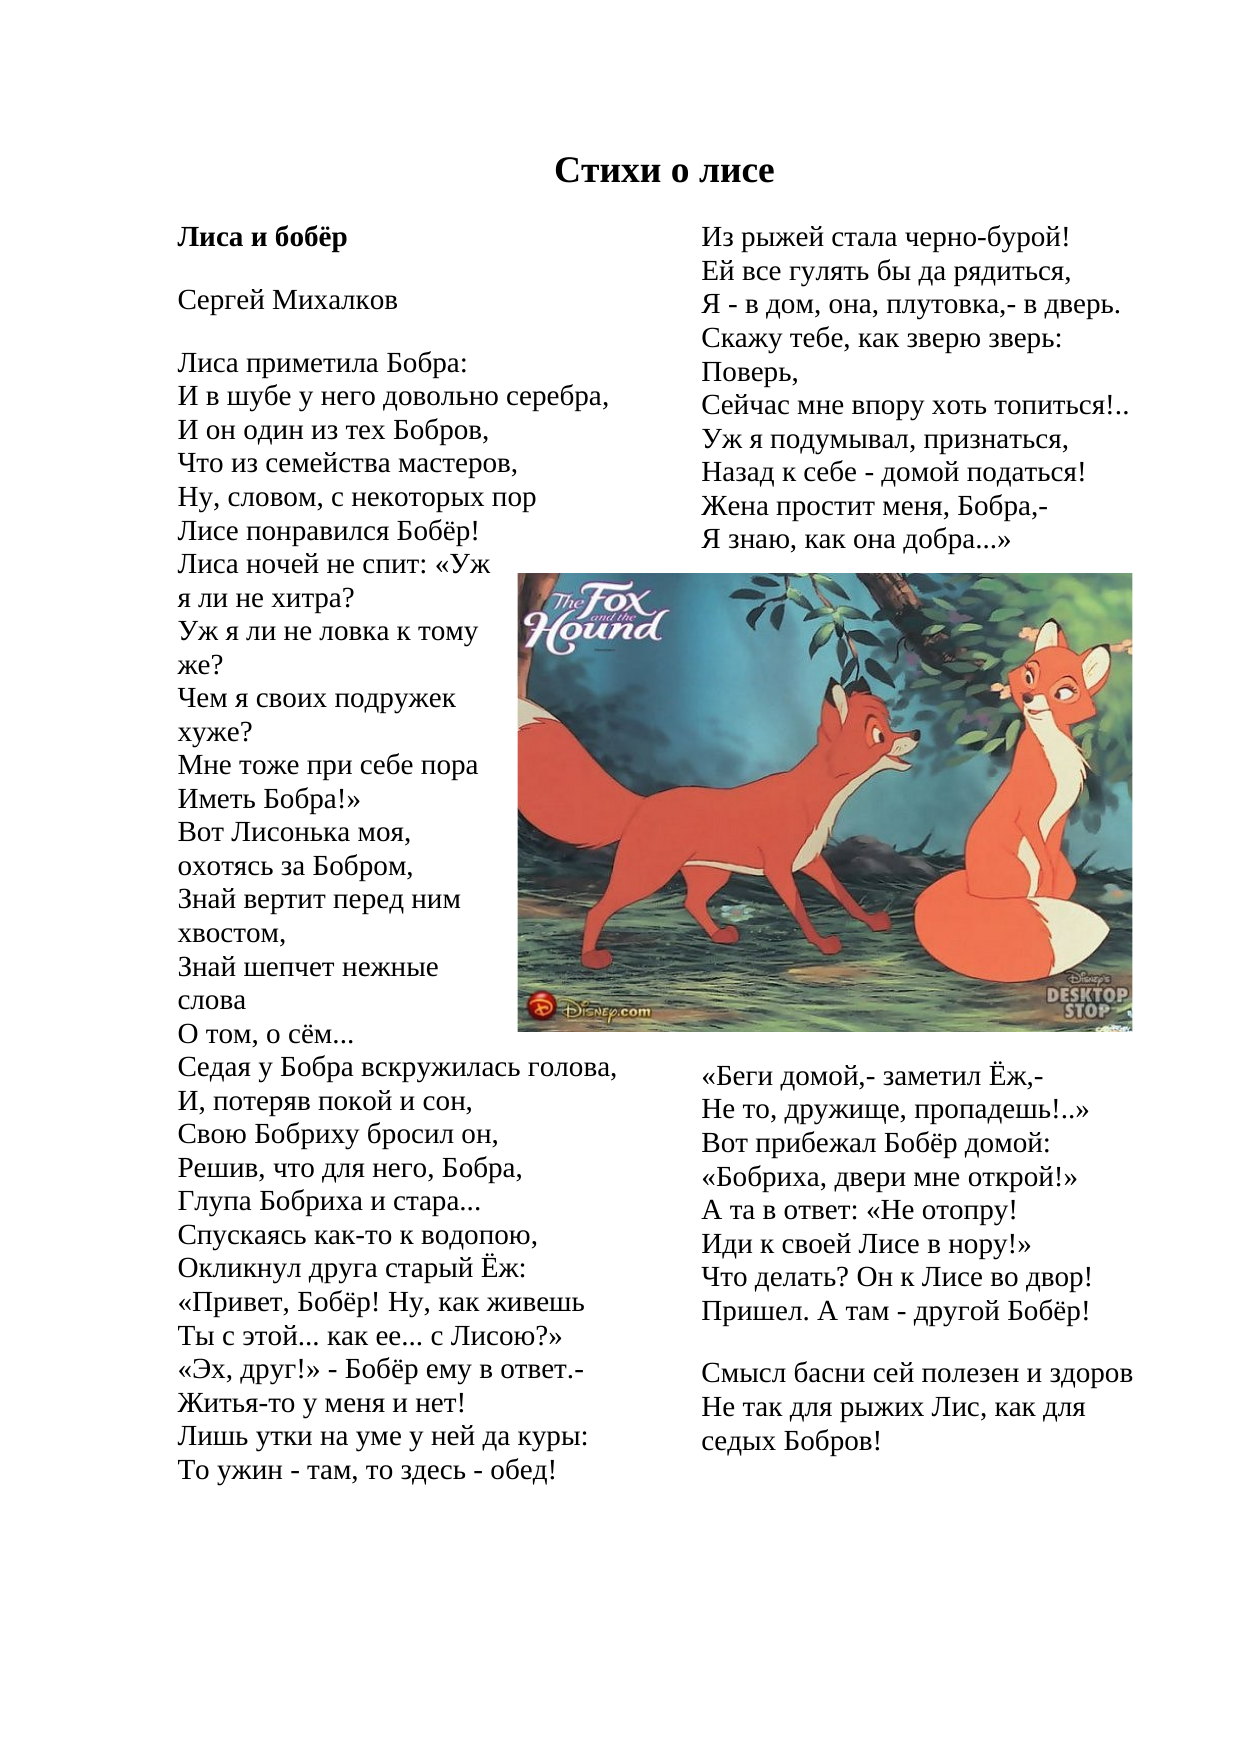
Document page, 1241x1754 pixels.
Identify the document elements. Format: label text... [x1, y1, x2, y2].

picture [517, 573, 1133, 1032]
text Смысл басни сей полезен и здоров Не так для рыжих Лис, как для седых Бобров! [701, 1356, 1152, 1456]
text Стихи о лисе [177, 147, 1152, 190]
text Лиса приметила Бобра: И в шубе у него довольно серебра, И он один из тех Бобров, Что из семейства мастеров, Ну, словом, с некоторых пор Лисе понравился Бобёр! Лиса ночей не спит: «Уж я ли не хитра? Уж я ли не ловка к тому же? Чем я своих подружек хуже? Мне тоже при себе пора Иметь Бобра!» Вот Лисонька моя, охотясь за Бобром, Знай вертит перед ним хвостом, Знай шепчет нежные слова О том, о сём... Седая у Бобра вскружилась голова, И, потеряв покой и сон, Свою Бобриху бросил он, Решив, что для него, Бобра, Глупа Бобриха и стара... Спускаясь как-то к водопою, Окликнул друга старый Ёж: «Привет, Бобёр! Ну, как живешь Ты с этой... как ее... с Лисою?» «Эх, друг!» - Бобёр ему в ответ.- Житья-то у меня и нет! Лишь утки на уме у ней да куры: То ужин - там, то здесь - обед! Из рыжей стала черно-бурой! Ей все гулять бы да рядиться, Я - в дом, она, плутовка,- в дверь. Скажу тебе, как зверю зверь: Поверь, Сейчас мне впору хоть топиться!.. Уж я подумывал, признаться, Назад к себе - домой податься! Жена простит меня, Бобра,- Я знаю, как она добра...» «Беги домой,- заметил Ёж,- Не то, дружище, пропадешь!..» Вот прибежал Бобёр домой: «Бобриха, двери мне открой!» А та в ответ: «Не отопру! Иди к своей Лисе в нору!» Что делать? Он к Лисе во двор! Пришел. А там - другой Бобёр! [177, 345, 627, 1485]
text Лиса и бобёр [177, 219, 627, 253]
text Сергей Михалков [177, 282, 627, 316]
text Лиса приметила Бобра: И в шубе у него довольно серебра, И он один из тех Бобров, Что из семейства мастеров, Ну, словом, с некоторых пор Лисе понравился Бобёр! Лиса ночей не спит: «Уж я ли не хитра? Уж я ли не ловка к тому же? Чем я своих подружек хуже? Мне тоже при себе пора Иметь Бобра!» Вот Лисонька моя, охотясь за Бобром, Знай вертит перед ним хвостом, Знай шепчет нежные слова О том, о сём... Седая у Бобра вскружилась голова, И, потеряв покой и сон, Свою Бобриху бросил он, Решив, что для него, Бобра, Глупа Бобриха и стара... Спускаясь как-то к водопою, Окликнул друга старый Ёж: «Привет, Бобёр! Ну, как живешь Ты с этой... как ее... с Лисою?» «Эх, друг!» - Бобёр ему в ответ.- Житья-то у меня и нет! Лишь утки на уме у ней да куры: То ужин - там, то здесь - обед! Из рыжей стала черно-бурой! Ей все гулять бы да рядиться, Я - в дом, она, плутовка,- в дверь. Скажу тебе, как зверю зверь: Поверь, Сейчас мне впору хоть топиться!.. Уж я подумывал, признаться, Назад к себе - домой податься! Жена простит меня, Бобра,- Я знаю, как она добра...» «Беги домой,- заметил Ёж,- Не то, дружище, пропадешь!..» Вот прибежал Бобёр домой: «Бобриха, двери мне открой!» А та в ответ: «Не отопру! Иди к своей Лисе в нору!» Что делать? Он к Лисе во двор! Пришел. А там - другой Бобёр! [701, 219, 1152, 1326]
